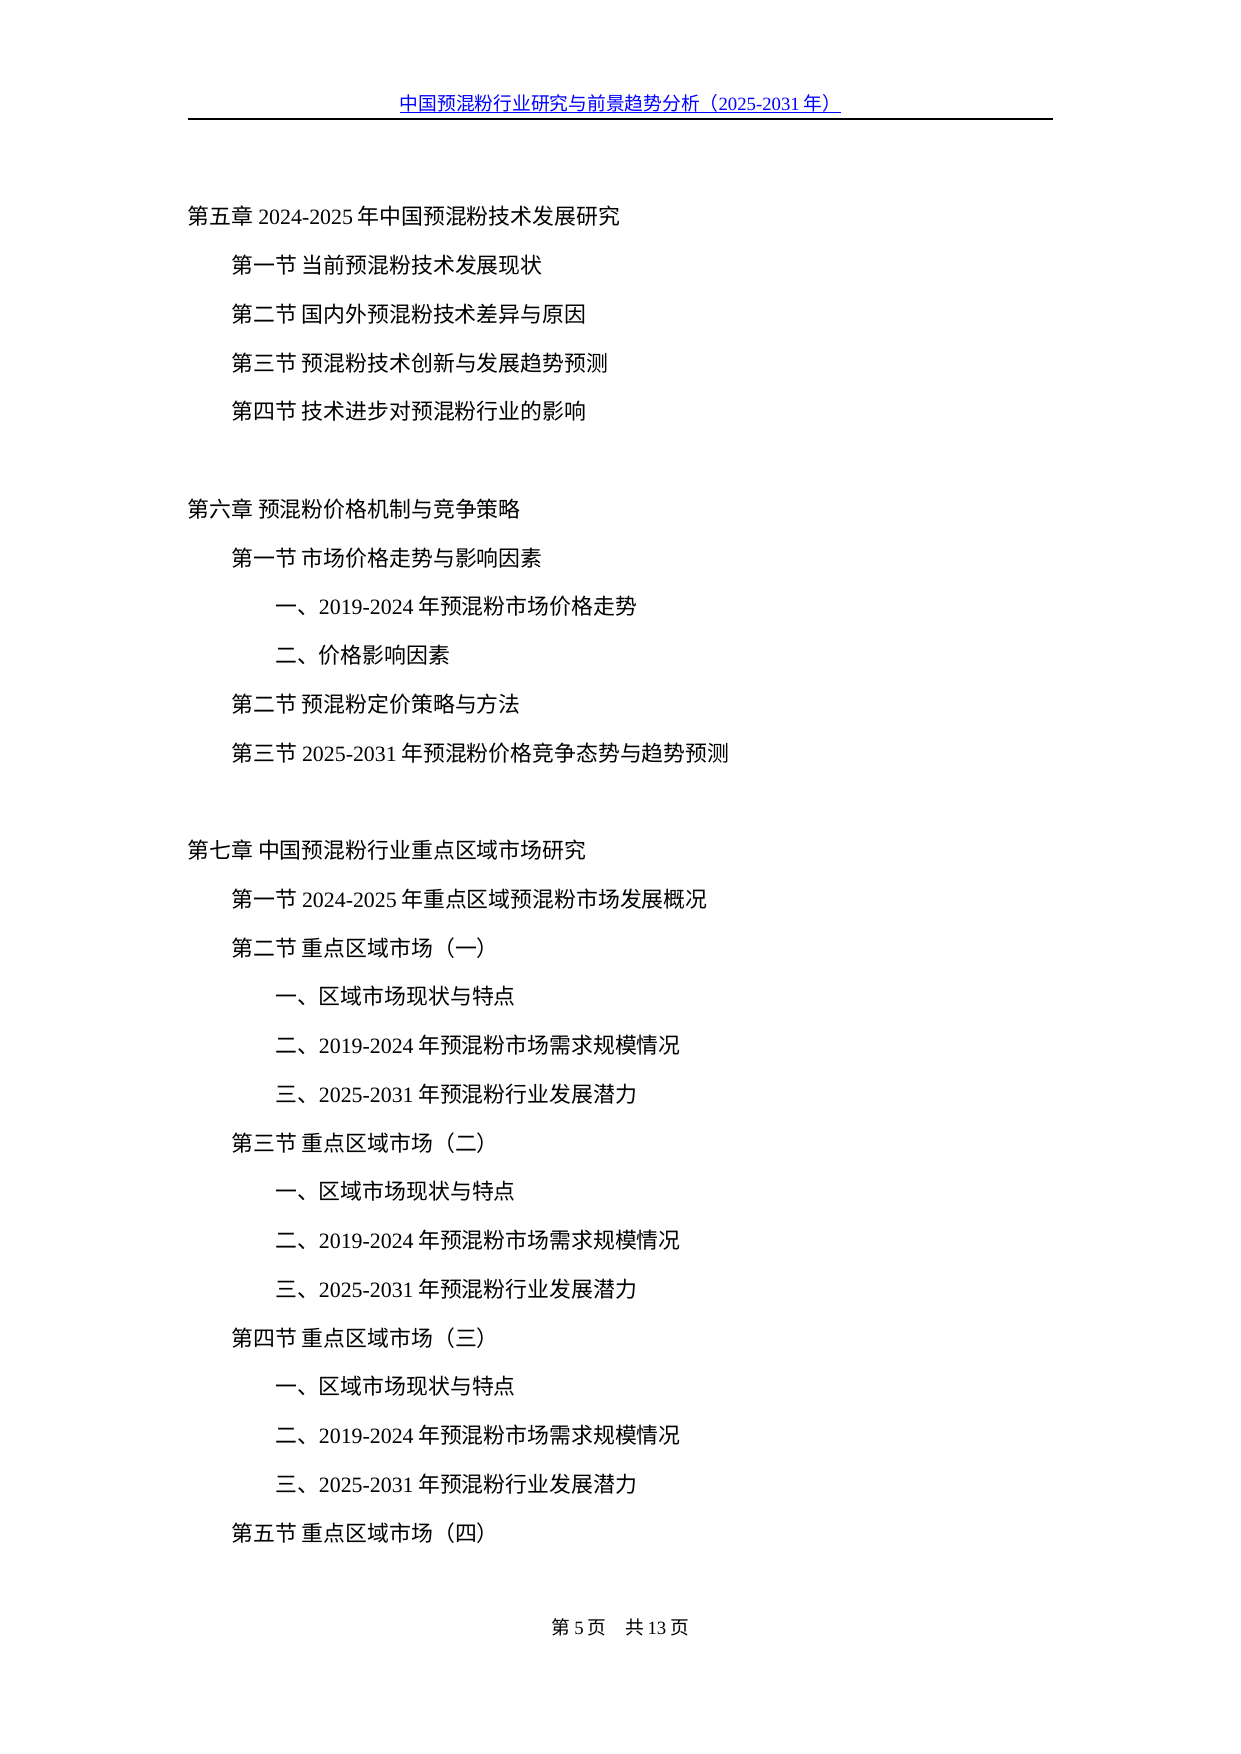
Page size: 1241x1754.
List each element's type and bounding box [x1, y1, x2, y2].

text [187, 150, 1053, 1548]
